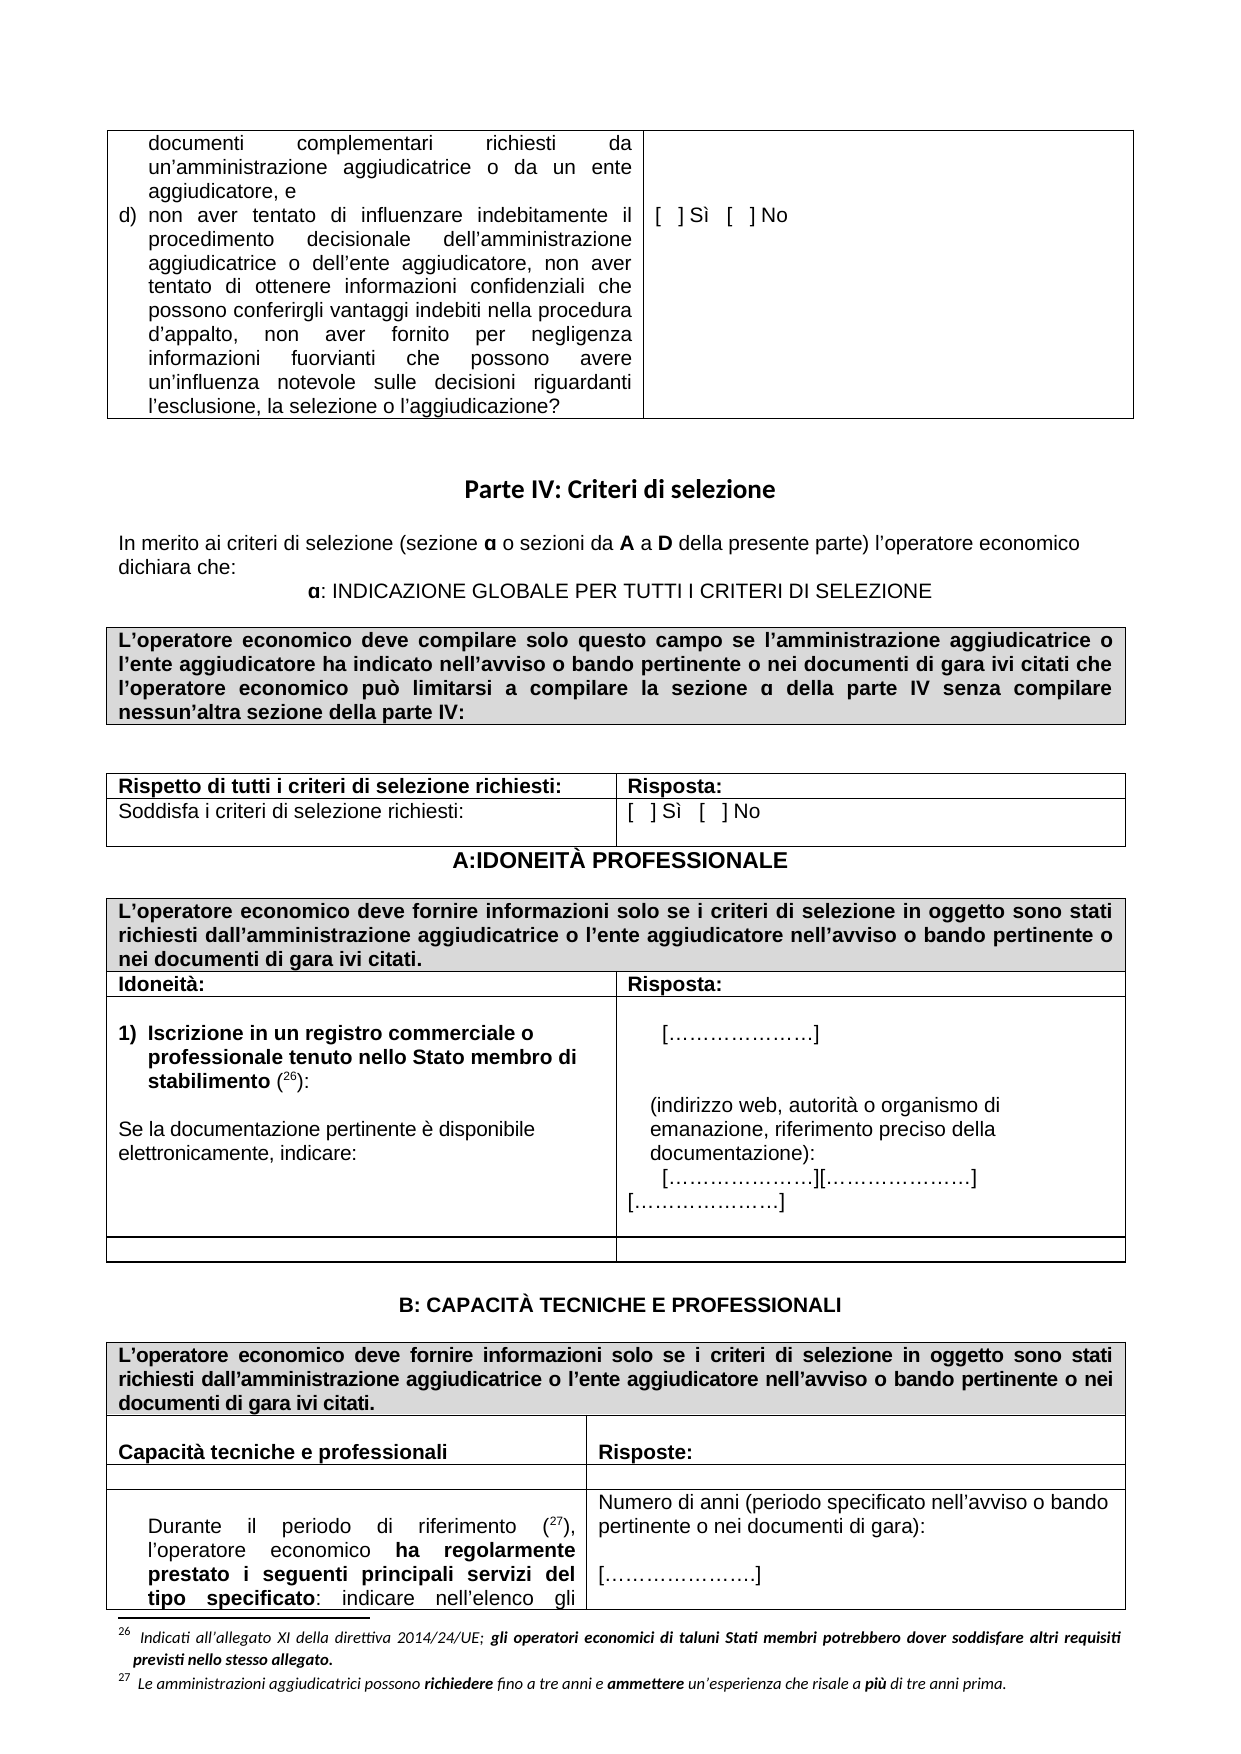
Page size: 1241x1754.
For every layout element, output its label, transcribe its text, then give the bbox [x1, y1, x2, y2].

text A:IDONEITÀ PROFESSIONALE [118, 847, 1122, 873]
text Parte IV: Criteri di selezione [118, 472, 1122, 505]
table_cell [107, 1490, 586, 1609]
table_header Rispetto di tutti i criteri di selezione richiesti: [107, 774, 616, 798]
table_header L’operatore economico deve fornire informazioni solo se i criteri di selezione in oggetto sono stati richiesti dall’amministrazione aggiudicatrice o l’ente aggiudicatore nell’avviso o bando pertinente o nei documenti di gara ivi citati. [107, 899, 1125, 971]
table_cell Risposte: [587, 1416, 1125, 1463]
text In merito ai criteri di selezione (sezione ɑ o sezioni da A a D della presente parte) l’operatore economico dichiara che: [118, 531, 1122, 579]
table_cell […………………] (indirizzo web, autorità o organismo di emanazione, riferimento preciso della documentazione): […………………][…………………][…………………] [617, 997, 1125, 1236]
text ɑ: INDICAZIONE GLOBALE PER TUTTI I CRITERI DI SELEZIONE [118, 579, 1122, 603]
table_cell Risposta: [617, 972, 1125, 996]
table_cell Capacità tecniche e professionali [107, 1416, 586, 1463]
table_header Risposta: [617, 774, 1125, 798]
table_cell [617, 1238, 1125, 1261]
table_cell Soddisfa i criteri di selezione richiesti: [107, 799, 616, 846]
table_cell [587, 1465, 1125, 1488]
table_cell Idoneità: [107, 972, 616, 996]
table_cell [107, 1465, 586, 1488]
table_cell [644, 131, 1133, 418]
table_header L’operatore economico deve fornire informazioni solo se i criteri di selezione in oggetto sono stati richiesti dall’amministrazione aggiudicatrice o l’ente aggiudicatore nell’avviso o bando pertinente o nei documenti di gara ivi citati. [107, 1343, 1125, 1414]
table_cell Numero di anni (periodo specificato nell’avviso o bando pertinente o nei documenti di gara): [………………….] [587, 1490, 1125, 1609]
table_cell [107, 1238, 616, 1261]
table_cell Iscrizione in un registro commerciale o professionale tenuto nello Stato membro di stabilimento (): Se la documentazione pertinente è disponibile elettronicamente, indicare: [107, 997, 616, 1236]
text B: CAPACITÀ TECNICHE E PROFESSIONALI [118, 1293, 1122, 1317]
table_cell [ ] Sì [ ] No [617, 799, 1125, 846]
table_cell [108, 131, 643, 418]
table_header L’operatore economico deve compilare solo questo campo se l’amministrazione aggiudicatrice o l’ente aggiudicatore ha indicato nell’avviso o bando pertinente o nei documenti di gara ivi citati che l’operatore economico può limitarsi a compilare la sezione ɑ della parte IV senza compilare nessun’altra sezione della parte IV: [107, 628, 1125, 724]
